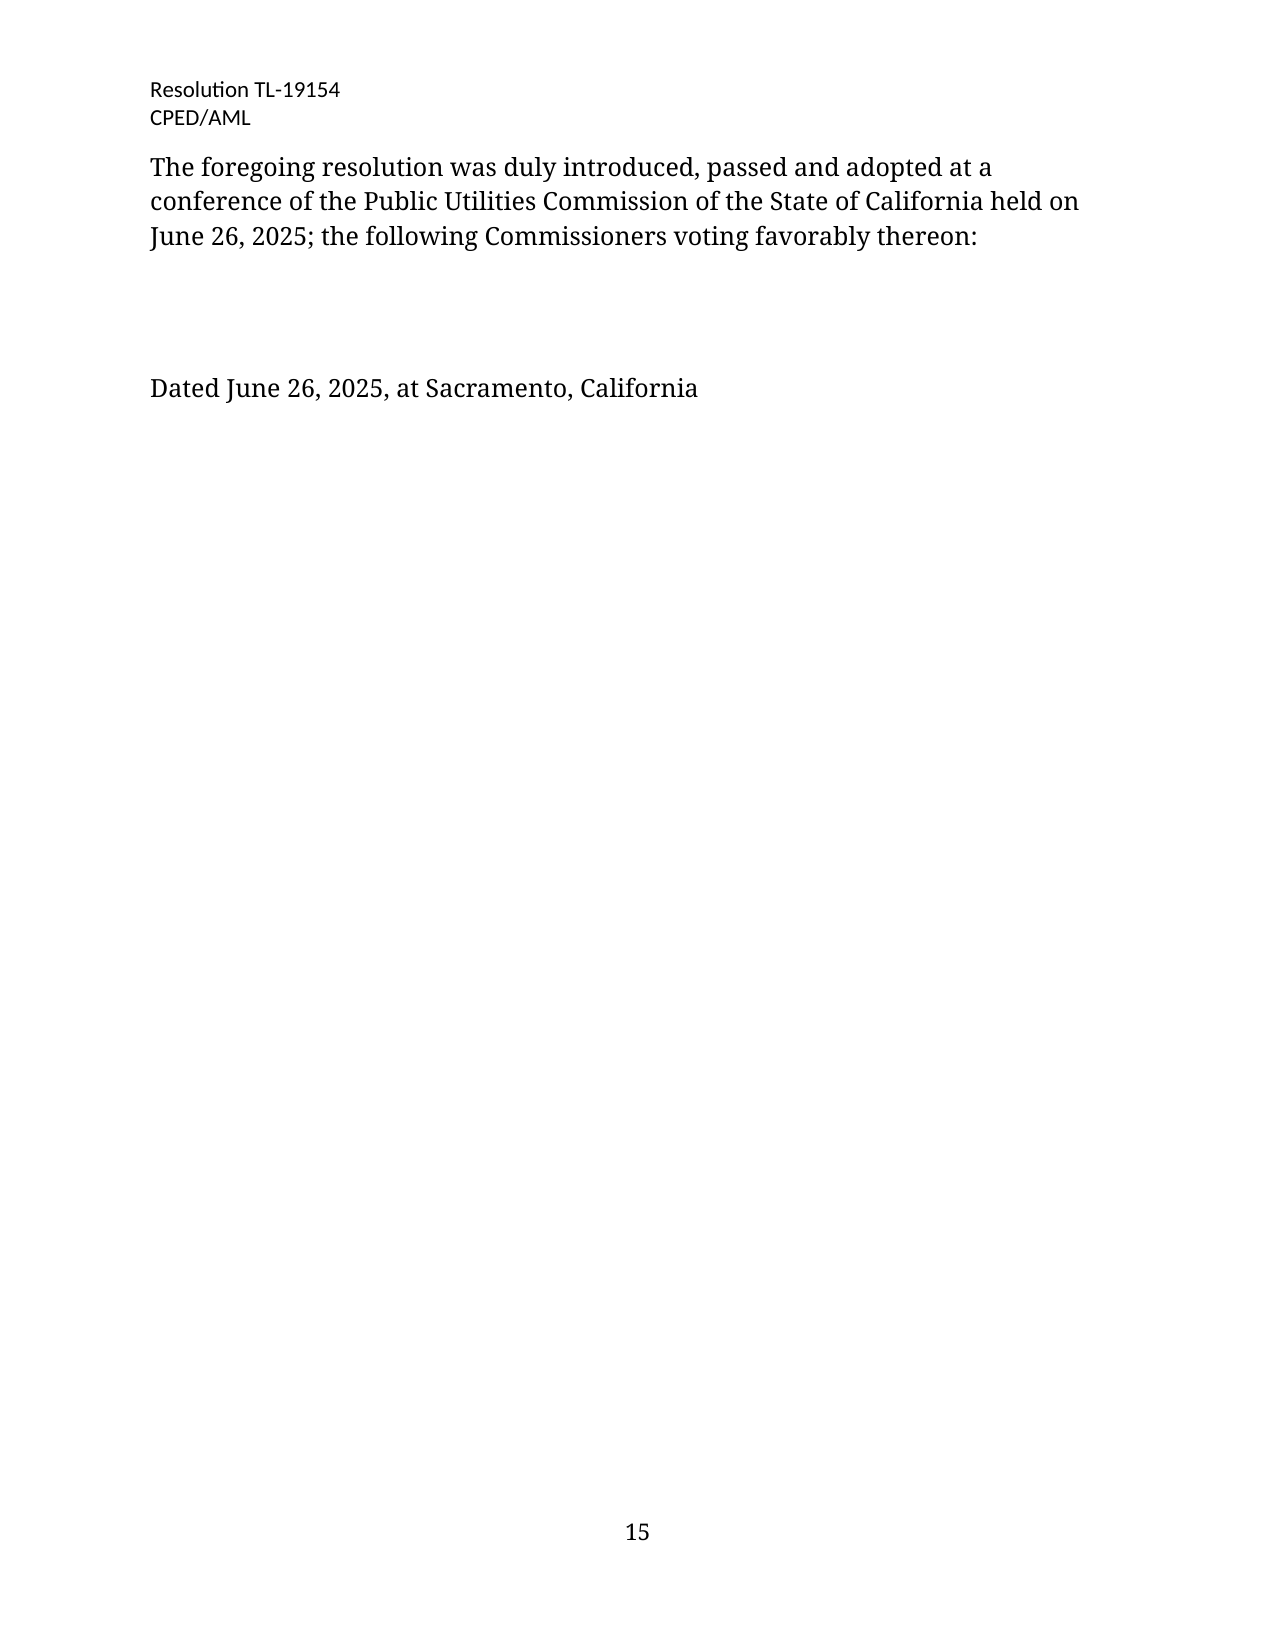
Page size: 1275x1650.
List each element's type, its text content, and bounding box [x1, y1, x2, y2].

text Dated June 26, 2025, at Sacramento, California [150, 370, 1125, 404]
text The foregoing resolution was duly introduced, passed and adopted at a conference of the Public Utilities Commission of the State of California held on June 26, 2025; the following Commissioners voting favorably thereon: [150, 150, 1125, 252]
